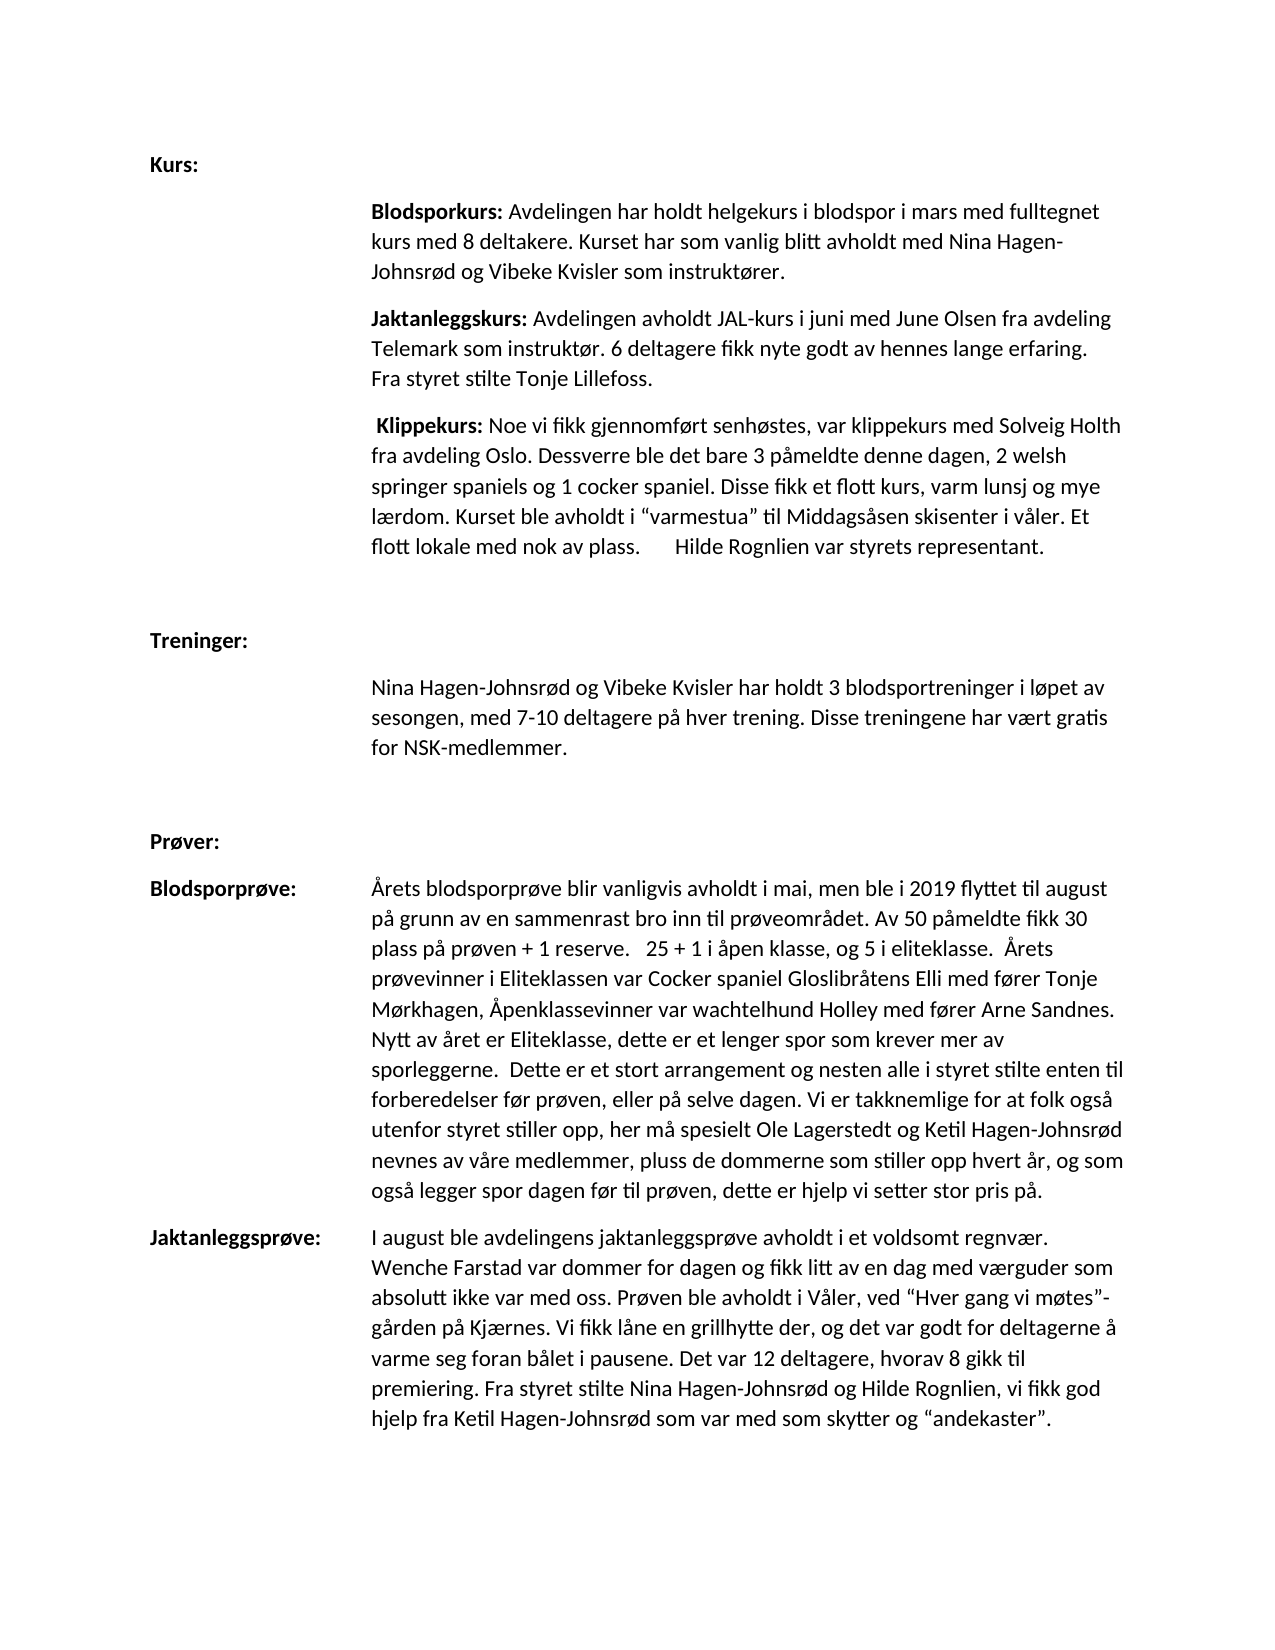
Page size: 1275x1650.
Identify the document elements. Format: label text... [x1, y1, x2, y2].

text Nina Hagen-Johnsrød og Vibeke Kvisler har holdt 3 blodsportreninger i løpet av sesongen, med 7-10 deltagere på hver trening. Disse treningene har vært gratis for NSK-medlemmer. [371, 673, 1125, 761]
text Jaktanleggsprøve: I august ble avdelingens jaktanleggsprøve avholdt i et voldsomt regnvær. Wenche Farstad var dommer for dagen og fikk litt av en dag med værguder som absolutt ikke var med oss. Prøven ble avholdt i Våler, ved “Hver gang vi møtes”-gården på Kjærnes. Vi fikk låne en grillhytte der, og det var godt for deltagerne å varme seg foran bålet i pausene. Det var 12 deltagere, hvorav 8 gikk til premiering. Fra styret stilte Nina Hagen-Johnsrød og Hilde Rognlien, vi fikk god hjelp fra Ketil Hagen-Johnsrød som var med som skytter og “andekaster”. [150, 1223, 1125, 1462]
text Klippekurs: Noe vi fikk gjennomført senhøstes, var klippekurs med Solveig Holth fra avdeling Oslo. Dessverre ble det bare 3 påmeldte denne dagen, 2 welsh springer spaniels og 1 cocker spaniel. Disse fikk et flott kurs, varm lunsj og mye lærdom. Kurset ble avholdt i “varmestua” til Middagsåsen skisenter i våler. Et flott lokale med nok av plass. Hilde Rognlien var styrets representant. [371, 411, 1125, 560]
text Blodsporkurs: Avdelingen har holdt helgekurs i blodspor i mars med fulltegnet kurs med 8 deltakere. Kurset har som vanlig blitt avholdt med Nina Hagen-Johnsrød og Vibeke Kvisler som instruktører. [150, 197, 1125, 285]
text Jaktanleggskurs: Avdelingen avholdt JAL-kurs i juni med June Olsen fra avdeling Telemark som instruktør. 6 deltagere fikk nyte godt av hennes lange erfaring. Fra styret stilte Tonje Lillefoss. [150, 304, 1125, 393]
text Kurs: [150, 150, 1125, 178]
text Blodsporprøve: Årets blodsporprøve blir vanligvis avholdt i mai, men ble i 2019 flyttet til august på grunn av en sammenrast bro inn til prøveområdet. Av 50 påmeldte fikk 30 plass på prøven + 1 reserve. 25 + 1 i åpen klasse, og 5 i eliteklasse. Årets prøvevinner i Eliteklassen var Cocker spaniel Gloslibråtens Elli med fører Tonje Mørkhagen, Åpenklassevinner var wachtelhund Holley med fører Arne Sandnes. Nytt av året er Eliteklasse, dette er et lenger spor som krever mer av sporleggerne. Dette er et stort arrangement og nesten alle i styret stilte enten til forberedelser før prøven, eller på selve dagen. Vi er takknemlige for at folk også utenfor styret stiller opp, her må spesielt Ole Lagerstedt og Ketil Hagen-Johnsrød nevnes av våre medlemmer, pluss de dommerne som stiller opp hvert år, og som også legger spor dagen før til prøven, dette er hjelp vi setter stor pris på. [150, 874, 1125, 1204]
text Treninger: [150, 626, 1125, 654]
text Prøver: [150, 827, 1125, 855]
